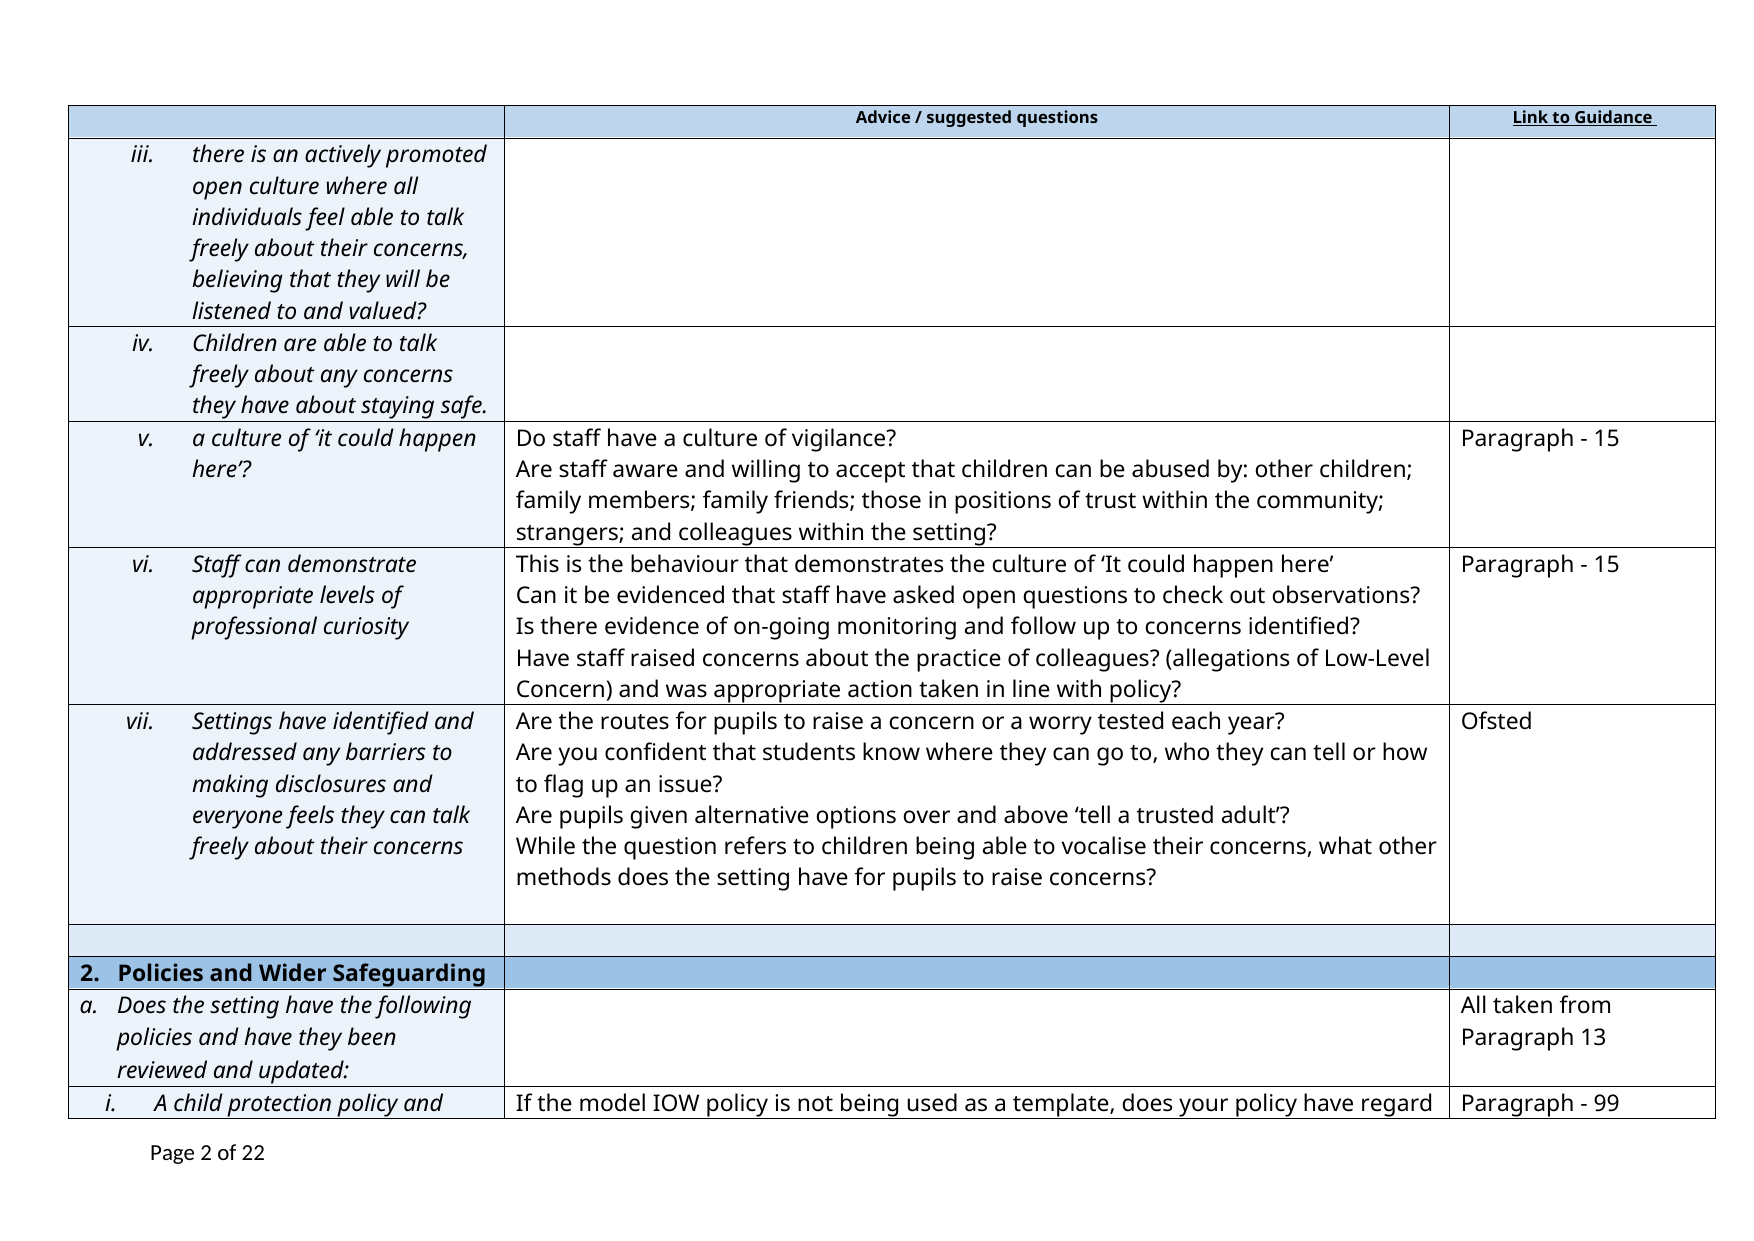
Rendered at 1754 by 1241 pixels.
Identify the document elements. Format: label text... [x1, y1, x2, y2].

table_cell a culture of ‘it could happen here’? [69, 422, 504, 547]
table_cell Does the setting have the following policies and have they been reviewed and updated: [69, 990, 504, 1086]
table_cell [505, 139, 1449, 326]
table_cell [1450, 1087, 1715, 1118]
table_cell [505, 1087, 1449, 1118]
table_cell [1450, 957, 1715, 988]
table_cell [505, 990, 1449, 1086]
table_cell Policies and Wider Safeguarding [69, 957, 504, 988]
table_cell Paragraph - 15 [1450, 548, 1715, 704]
table_cell All taken from Paragraph 13 [1450, 990, 1715, 1086]
table_cell [69, 925, 504, 956]
table_header Link to Guidance [1450, 106, 1715, 137]
table_cell Children are able to talk freely about any concerns they have about staying safe. [69, 327, 504, 421]
table_header [69, 106, 504, 137]
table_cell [69, 1087, 504, 1118]
table_cell Ofsted [1450, 705, 1715, 924]
table_cell Staff can demonstrate appropriate levels of professional curiosity [69, 548, 504, 704]
table_cell [1450, 139, 1715, 326]
table_cell Do staff have a culture of vigilance? Are staff aware and willing to accept that children can be abused by: other children; family members; family friends; those in positions of trust within the community; strangers; and colleagues within the setting? [505, 422, 1449, 547]
table_cell [505, 327, 1449, 421]
table_cell Settings have identified and addressed any barriers to making disclosures and everyone feels they can talk freely about their concerns [69, 705, 504, 924]
table_cell [505, 957, 1449, 988]
table_cell [505, 925, 1449, 956]
table_cell Are the routes for pupils to raise a concern or a worry tested each year? Are you confident that students know where they can go to, who they can tell or how to flag up an issue? Are pupils given alternative options over and above ‘tell a trusted adult’? While the question refers to children being able to vocalise their concerns, what other methods does the setting have for pupils to raise concerns? [505, 705, 1449, 924]
table_cell [1450, 327, 1715, 421]
table_cell Paragraph - 15 [1450, 422, 1715, 547]
table_header Advice / suggested questions [505, 106, 1449, 137]
table_cell This is the behaviour that demonstrates the culture of ‘It could happen here’ Can it be evidenced that staff have asked open questions to check out observations? Is there evidence of on-going monitoring and follow up to concerns identified? Have staff raised concerns about the practice of colleagues? (allegations of Low-Level Concern) and was appropriate action taken in line with policy? [505, 548, 1449, 704]
table_cell [1450, 925, 1715, 956]
table_cell there is an actively promoted open culture where all individuals feel able to talk freely about their concerns, believing that they will be listened to and valued? [69, 139, 504, 326]
